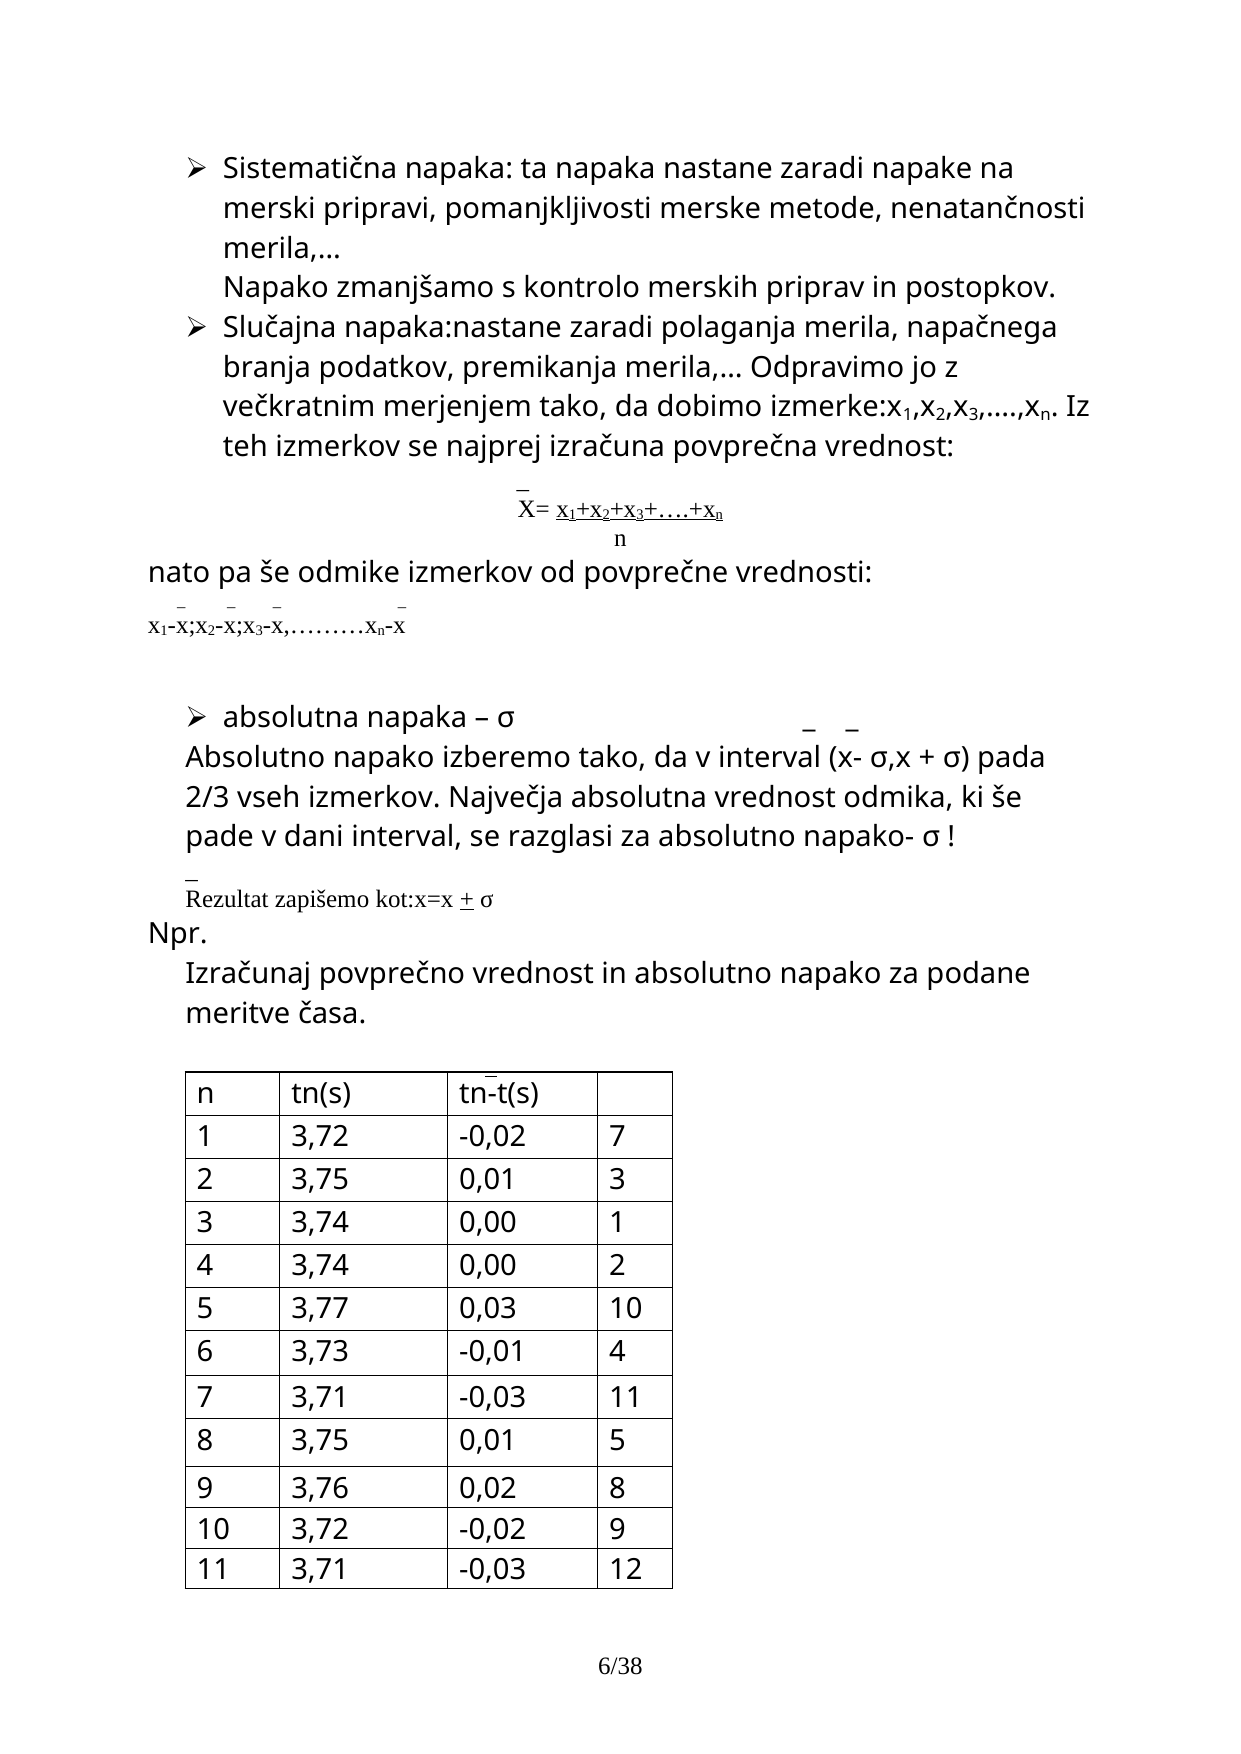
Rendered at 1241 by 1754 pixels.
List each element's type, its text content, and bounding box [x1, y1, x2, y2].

text nato pa še odmike izmerkov od povprečne vrednosti: [148, 551, 1093, 591]
table_cell 7 [186, 1376, 279, 1418]
table_cell 11 [186, 1549, 279, 1588]
table_cell 2 [598, 1245, 672, 1287]
table_header tn-t(s) [448, 1073, 597, 1114]
table_cell 10 [598, 1288, 672, 1329]
table_header tn(s) [280, 1073, 447, 1114]
text Rezultat zapišemo kot:x=x + σ [185, 884, 1093, 913]
table_cell 0,01 [448, 1159, 597, 1201]
text _ _ _ _ [148, 591, 1093, 610]
table_cell 5 [598, 1419, 672, 1466]
table_cell 2 [186, 1159, 279, 1201]
table_cell -0,02 [448, 1508, 597, 1548]
table_cell 1 [598, 1202, 672, 1243]
table_cell 9 [186, 1467, 279, 1507]
table_header [598, 1073, 672, 1114]
table_cell 3,71 [280, 1549, 447, 1588]
table_cell 6 [186, 1331, 279, 1375]
table_cell 3,74 [280, 1202, 447, 1243]
table_cell 0,01 [448, 1419, 597, 1466]
table_header n [186, 1073, 279, 1114]
table_cell 4 [598, 1331, 672, 1375]
list absolutna napaka – σ _ _ [185, 696, 1093, 736]
table_cell 7 [598, 1116, 672, 1157]
text Napako zmanjšamo s kontrolo merskih priprav in postopkov. [223, 267, 1093, 306]
text Absolutno napako izberemo tako, da v interval (x- σ,x + σ) pada 2/3 vseh izmerkov. Največja absolutna vrednost odmika, ki še pade v dani interval, se razglasi za absolutno napako- σ ! _ [185, 736, 1093, 884]
table_cell 3,73 [280, 1331, 447, 1375]
table_cell 3,71 [280, 1376, 447, 1418]
table_cell 3 [598, 1159, 672, 1201]
text x1-x;x2-x;x3-x,………xn-x [148, 610, 1093, 639]
table_cell 5 [186, 1288, 279, 1329]
table_cell 8 [598, 1467, 672, 1507]
table_cell 0,00 [448, 1245, 597, 1287]
table_cell 11 [598, 1376, 672, 1418]
table_cell 3,72 [280, 1508, 447, 1548]
table_cell 12 [598, 1549, 672, 1588]
table_cell 4 [186, 1245, 279, 1287]
text X= x1+x2+x3+….+xn [148, 494, 1093, 523]
table_cell -0,03 [448, 1376, 597, 1418]
table_cell 8 [186, 1419, 279, 1466]
table_cell 0,02 [448, 1467, 597, 1507]
table_cell 3,75 [280, 1159, 447, 1201]
table_cell 3,72 [280, 1116, 447, 1157]
list Slučajna napaka:nastane zaradi polaganja merila, napačnega branja podatkov, premikanja merila,… Odpravimo jo z večkratnim merjenjem tako, da dobimo izmerke:x1,x2,x3,….,xn. Iz teh izmerkov se najprej izračuna povprečna vrednost: [185, 306, 1093, 465]
text Npr. [148, 913, 1093, 952]
text Izračunaj povprečno vrednost in absolutno napako za podane meritve časa. [185, 952, 1093, 1032]
table_cell 3,74 [280, 1245, 447, 1287]
table_cell -0,03 [448, 1549, 597, 1588]
table_cell 9 [598, 1508, 672, 1548]
table_cell -0,01 [448, 1331, 597, 1375]
table_cell 0,00 [448, 1202, 597, 1243]
table_cell -0,02 [448, 1116, 597, 1157]
text n [148, 523, 1093, 551]
table_cell 3 [186, 1202, 279, 1243]
table_cell 3,75 [280, 1419, 447, 1466]
table_cell 3,76 [280, 1467, 447, 1507]
text _ [148, 465, 1093, 494]
table_cell 0,03 [448, 1288, 597, 1329]
list Sistematična napaka: ta napaka nastane zaradi napake na merski pripravi, pomanjkljivosti merske metode, nenatančnosti merila,… [185, 148, 1093, 267]
table_cell 1 [186, 1116, 279, 1157]
table_cell 3,77 [280, 1288, 447, 1329]
table_cell 10 [186, 1508, 279, 1548]
